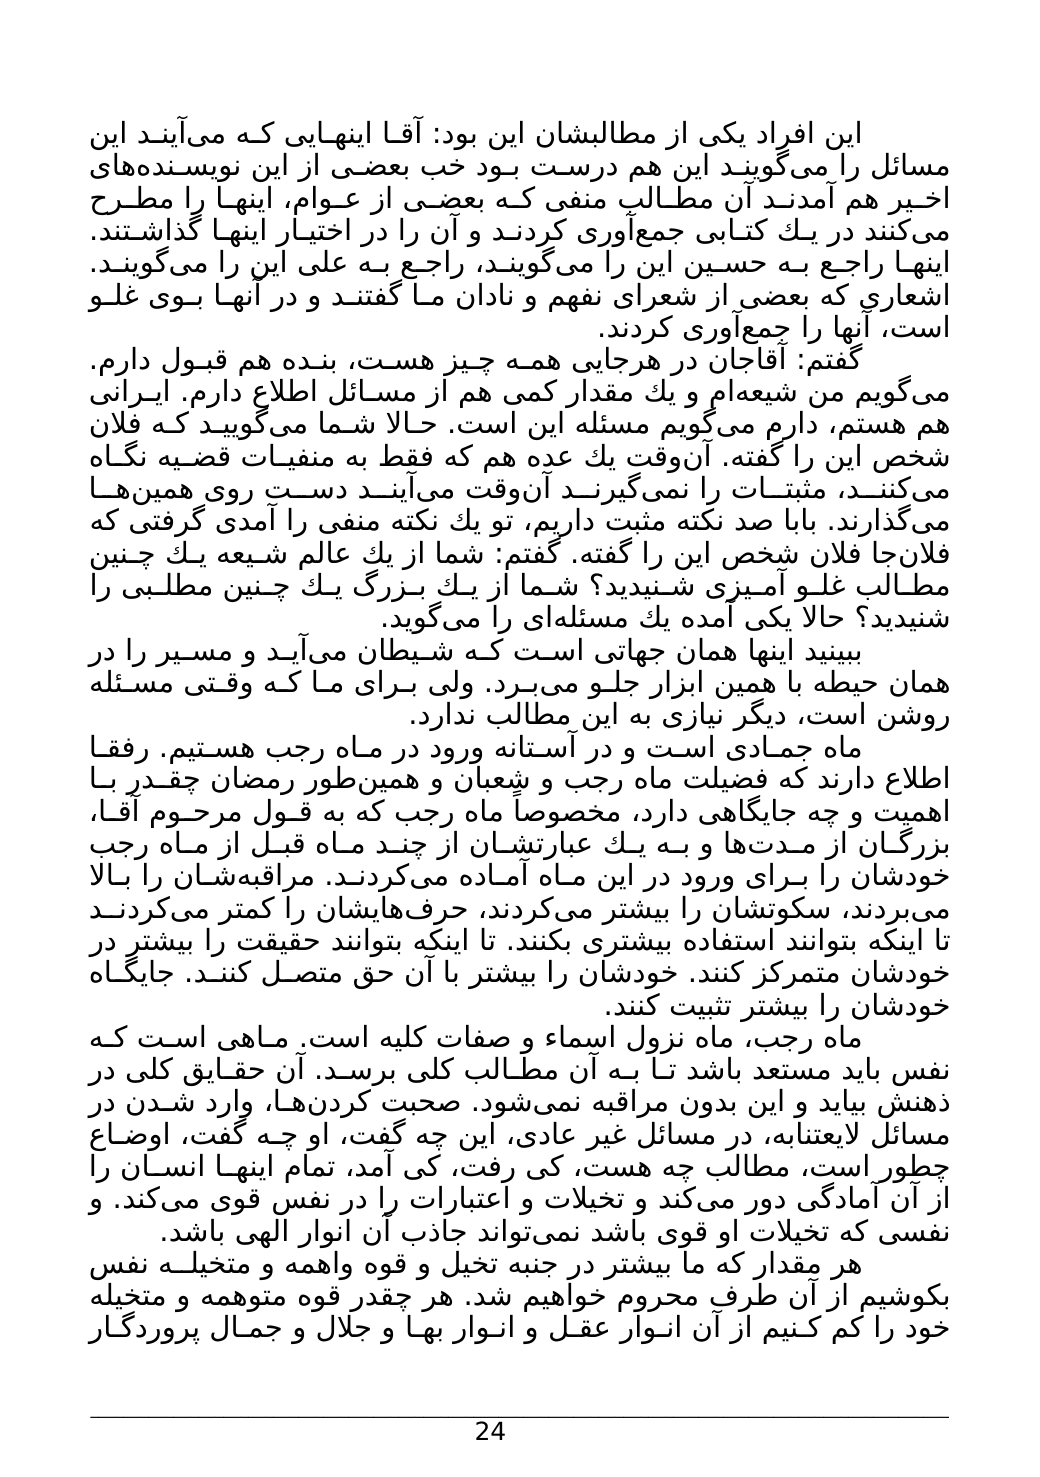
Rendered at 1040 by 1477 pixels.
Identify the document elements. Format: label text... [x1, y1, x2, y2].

text گفتم: آقاجان در هرجایی همه چیز هست، بنده هم قبول دارم. می‌گویم من شیعه‌ام و یك مقدار كمی هم از مسائل اطلاع دارم. ایرانی هم هستم، دارم می‌گویم مسئله این است. حالا شما می‌گویید كه فلان شخص این را گفته. آن‌وقت یك عده هم كه فقط به منفیات قضیه نگاه می‌كنند، مثبتات را نمی‌گیرند آن‌وقت می‌آیند دست روی همین‌ها می‌گذارند. بابا صد نكته مثبت داریم، تو یك نكته منفی را آمدی گرفتی كه فلان‌جا فلان شخص این را گفته. گفتم: شما از یك عالم شیعه یك چنین مطالب غلو آمیزی شنیدید؟ شما از یك بزرگ یك چنین مطلبی را شنیدید؟ حالا یكی آمده یك مسئله‌ای را می‌گوید. [89, 344, 951, 634]
text ماه جمادی است و در آستانه ورود در ماه رجب هستیم. رفقا اطلاع دارند كه فضیلت ماه رجب و شعبان و همین‌طور رمضان چقدر با اهمیت و چه جایگاهی دارد، مخصوصاً ماه رجب كه به قول مرحوم آقا، بزرگان از مدت‌ها و به یك عبارتشان از چند ماه قبل از ماه رجب خودشان را برای ورود در این ماه آماده می‌كردند. مراقبه‌شان را بالا می‌بردند، سكوتشان را بیشتر می‌كردند، حرف‌هایشان را كمتر می‌كردند تا اینكه بتوانند استفاده بیشتری بكنند. تا اینكه بتوانند حقیقت را بیشتر در خودشان متمركز كنند. خودشان را بیشتر با آن حق متصل كنند. جایگاه خودشان را بیشتر تثبیت كنند. [89, 731, 951, 1022]
text ببینید اینها همان جهاتی است كه شیطان می‌آید و مسیر را در همان حیطه با همین ابزار جلو می‌برد. ولی برای ما كه وقتی مسئله روشن است، دیگر نیازی به این مطالب ندارد. [89, 634, 951, 731]
text ماه رجب، ماه نزول اسماء و صفات كلیه است. ماهی است كه نفس باید مستعد باشد تا به آن مطالب كلی برسد. آن حقایق كلی در ذهنش بیاید و این بدون مراقبه نمی‌شود. صحبت كردن‌ها، وارد شدن در مسائل لایعتنابه، در مسائل غیر عادی، این چه گفت، او چه گفت، اوضاع چطور است، مطالب چه هست، كی رفت، كی آمد، تمام اینها انسان را از آن آمادگی دور می‌كند و تخیلات و اعتبارات را در نفس قوی می‌كند. و نفسی كه تخیلات او قوی باشد نمی‌تواند جاذب آن انوار الهی باشد. [89, 1022, 951, 1248]
text این افراد یكی از مطالبشان این بود: آقا اینهایی كه می‌آیند این مسائل را می‌گویند این هم درست بود خب بعضی از این نویسنده‌های اخیر هم آمدند آن مطالب منفی كه بعضی از عوام، اینها را مطرح می‌كنند در یك كتابی جمع‌آوری كردند و آن را در اختیار اینها گذاشتند. اینها راجع به حسین این را می‌گویند، راجع به علی این را می‌گویند. اشعاری كه بعضی از شعرای نفهم و نادان ما گفتند و در آنها بوی غلو است، آنها را جمع‌آوری كردند. [89, 118, 951, 344]
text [89, 1248, 951, 1344]
